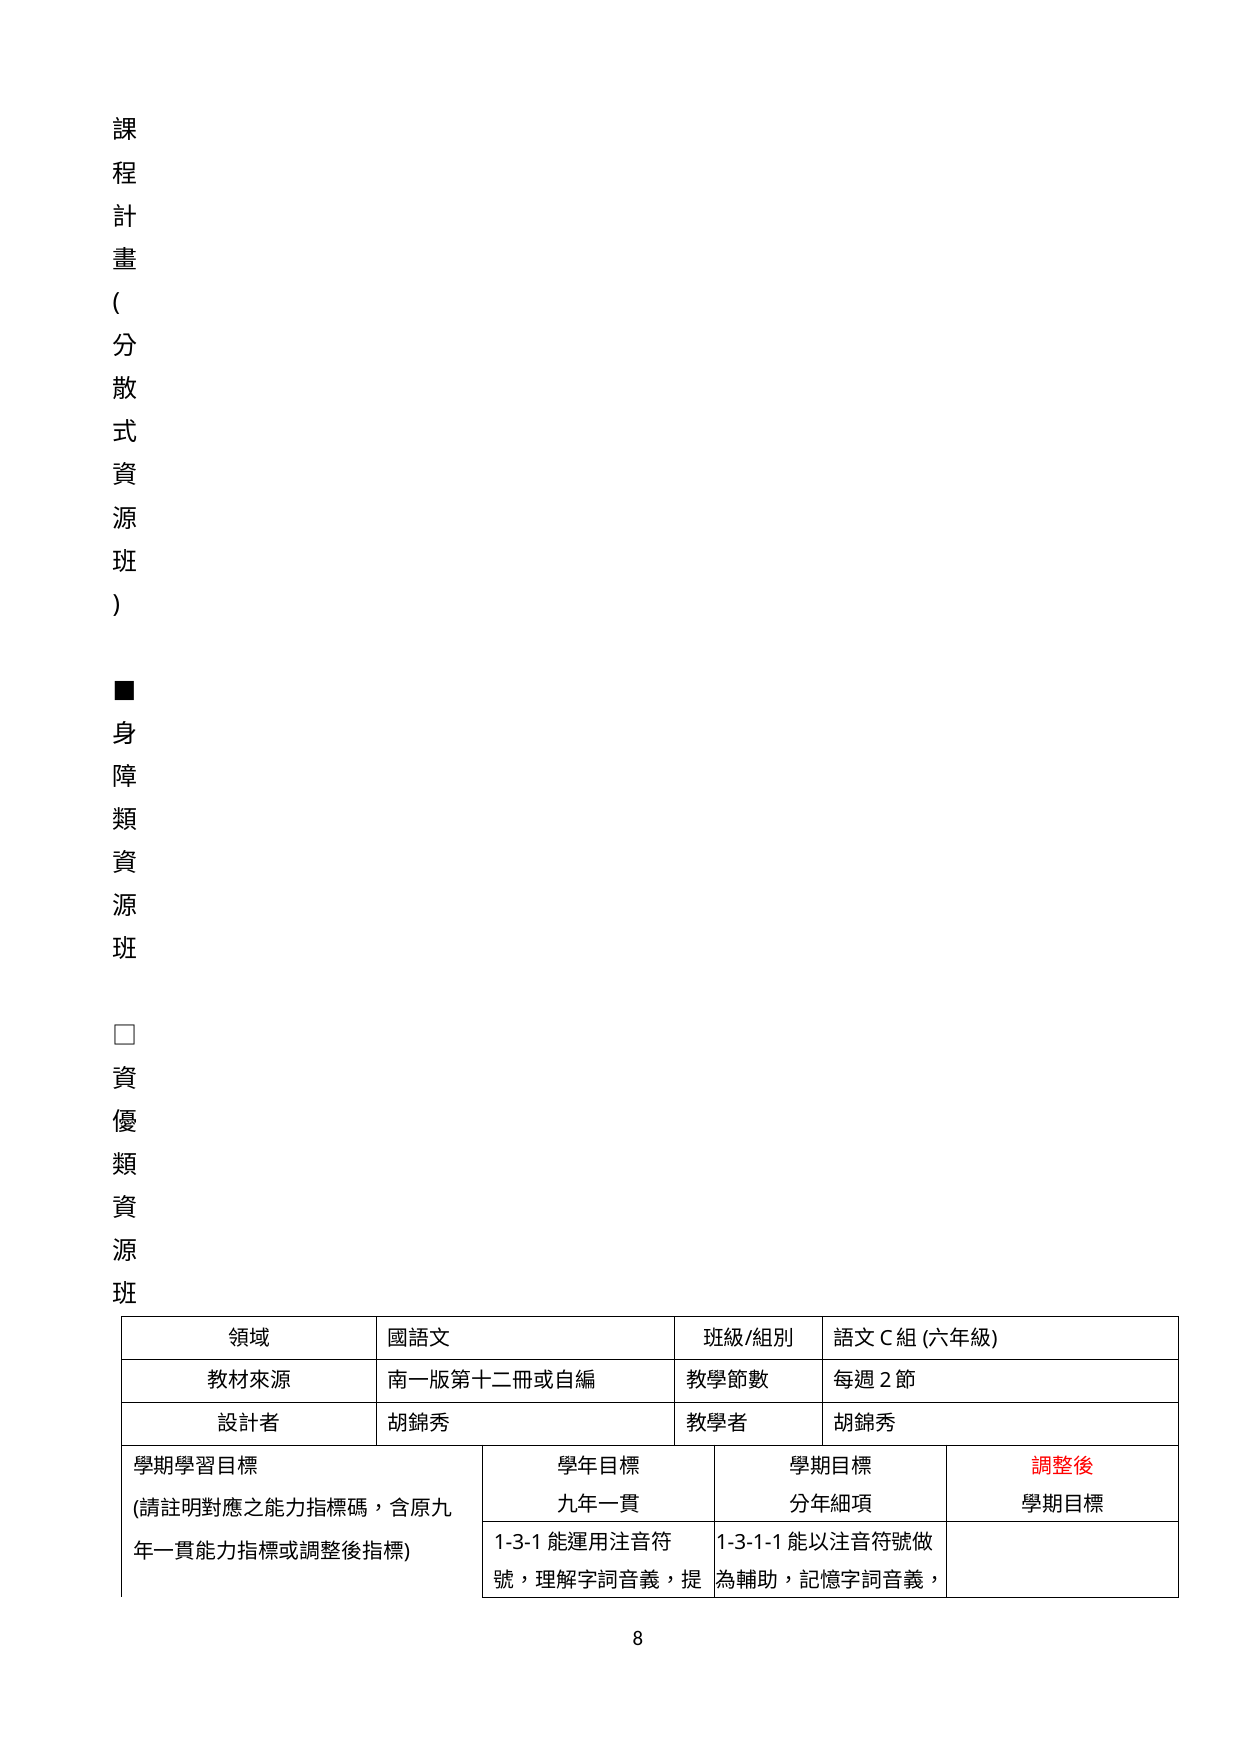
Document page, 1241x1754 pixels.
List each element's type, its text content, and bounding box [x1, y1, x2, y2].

table_cell 胡錦秀 [823, 1403, 1178, 1444]
table_cell 學期學習目標 (請註明對應之能力指標碼，含原九年一貫能力指標或調整後指標) [122, 1446, 482, 1597]
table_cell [483, 1522, 714, 1597]
table_header 領域 [122, 1317, 376, 1359]
table_cell 每週2節 [823, 1360, 1178, 1402]
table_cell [715, 1522, 946, 1597]
table_cell 教學者 [675, 1403, 822, 1444]
table_cell 調整後 學期目標 [947, 1446, 1178, 1521]
table_header 國語文 [377, 1317, 674, 1359]
table_cell 南一版第十二冊或自編 [377, 1360, 674, 1402]
table_cell 學年目標 九年一貫 [483, 1446, 714, 1521]
table_cell [947, 1522, 1178, 1597]
table_cell 教材來源 [122, 1360, 376, 1402]
table_header 班級/組別 [675, 1317, 822, 1359]
table_header 語文C組 (六年級) [823, 1317, 1178, 1359]
table_cell 教學節數 [675, 1360, 822, 1402]
table_cell 學期目標 分年細項 [715, 1446, 946, 1521]
table_cell 胡錦秀 [377, 1403, 674, 1444]
table_cell 設計者 [122, 1403, 376, 1444]
